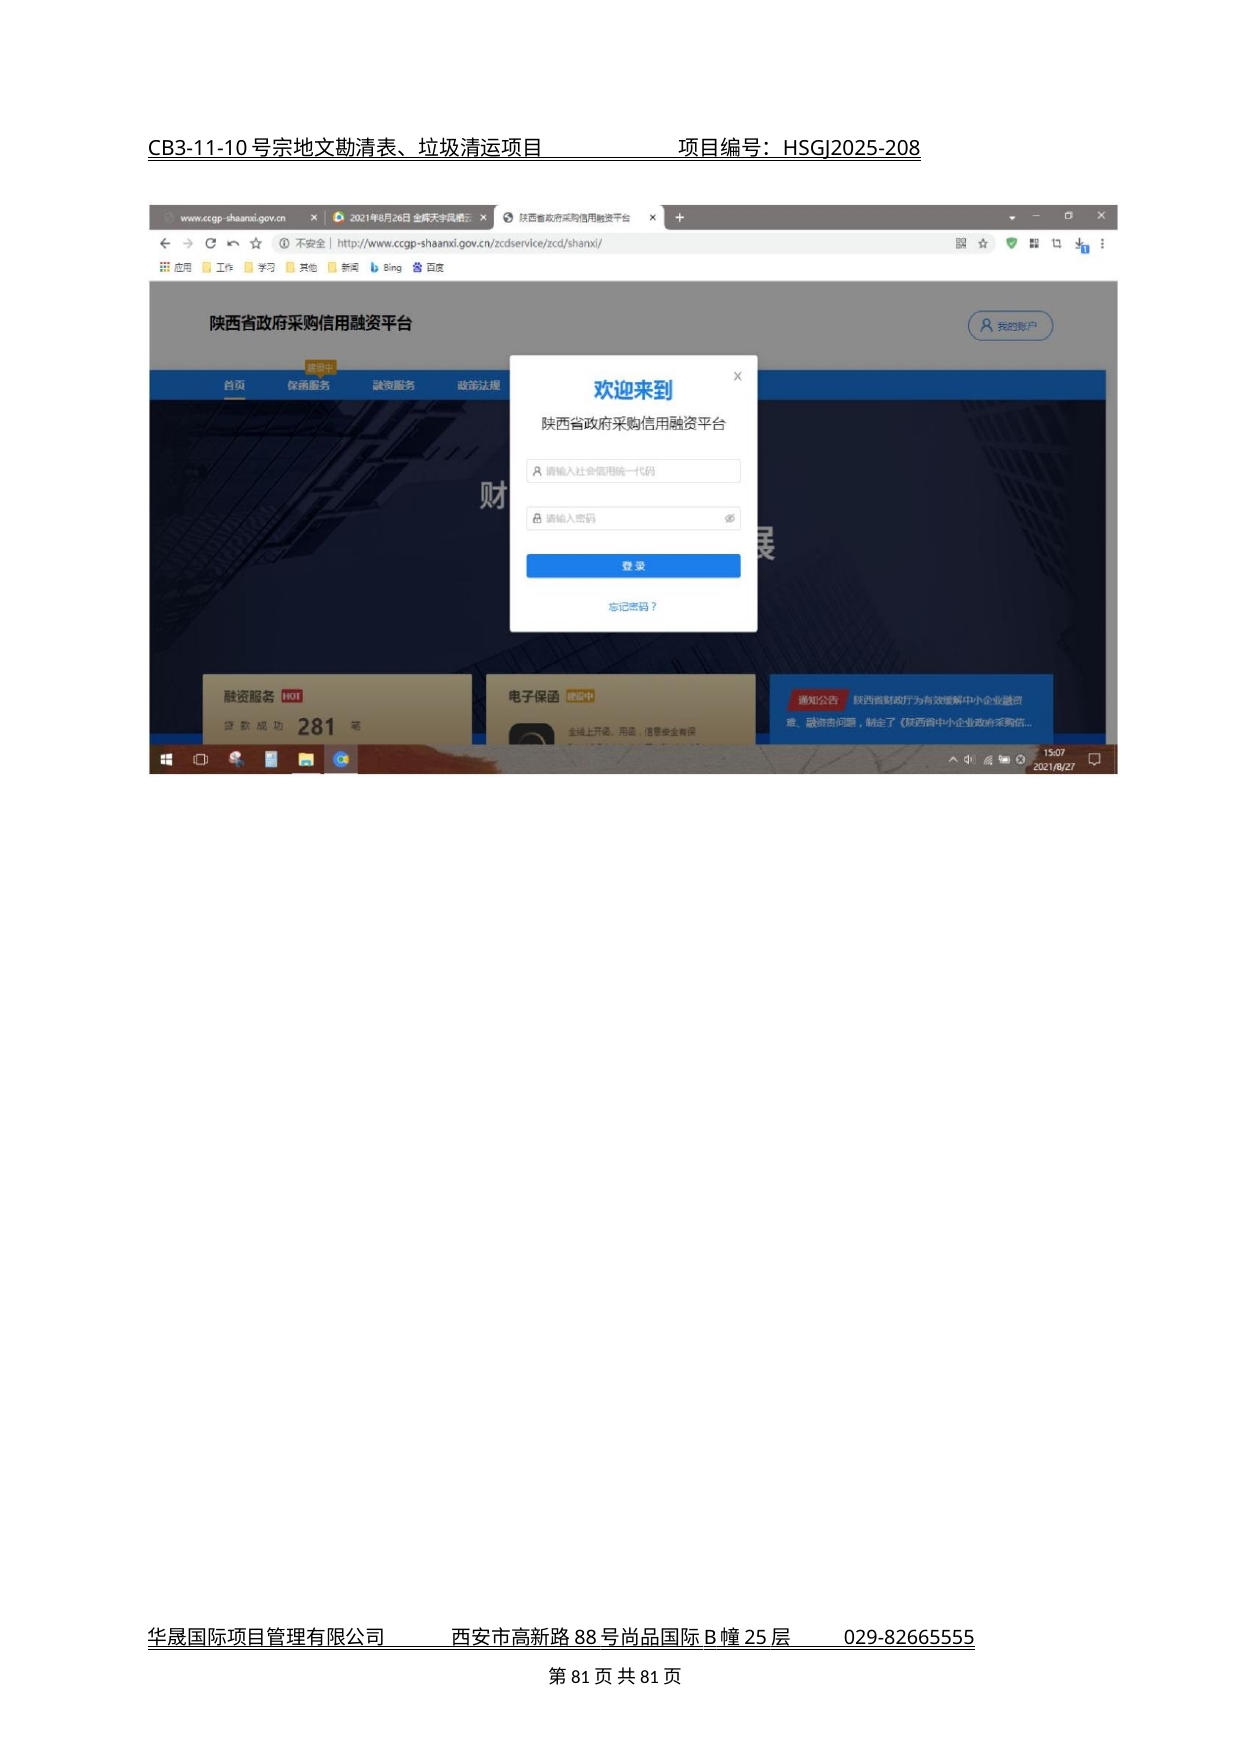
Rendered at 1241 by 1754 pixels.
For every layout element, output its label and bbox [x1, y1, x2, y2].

picture [147, 202, 1120, 777]
